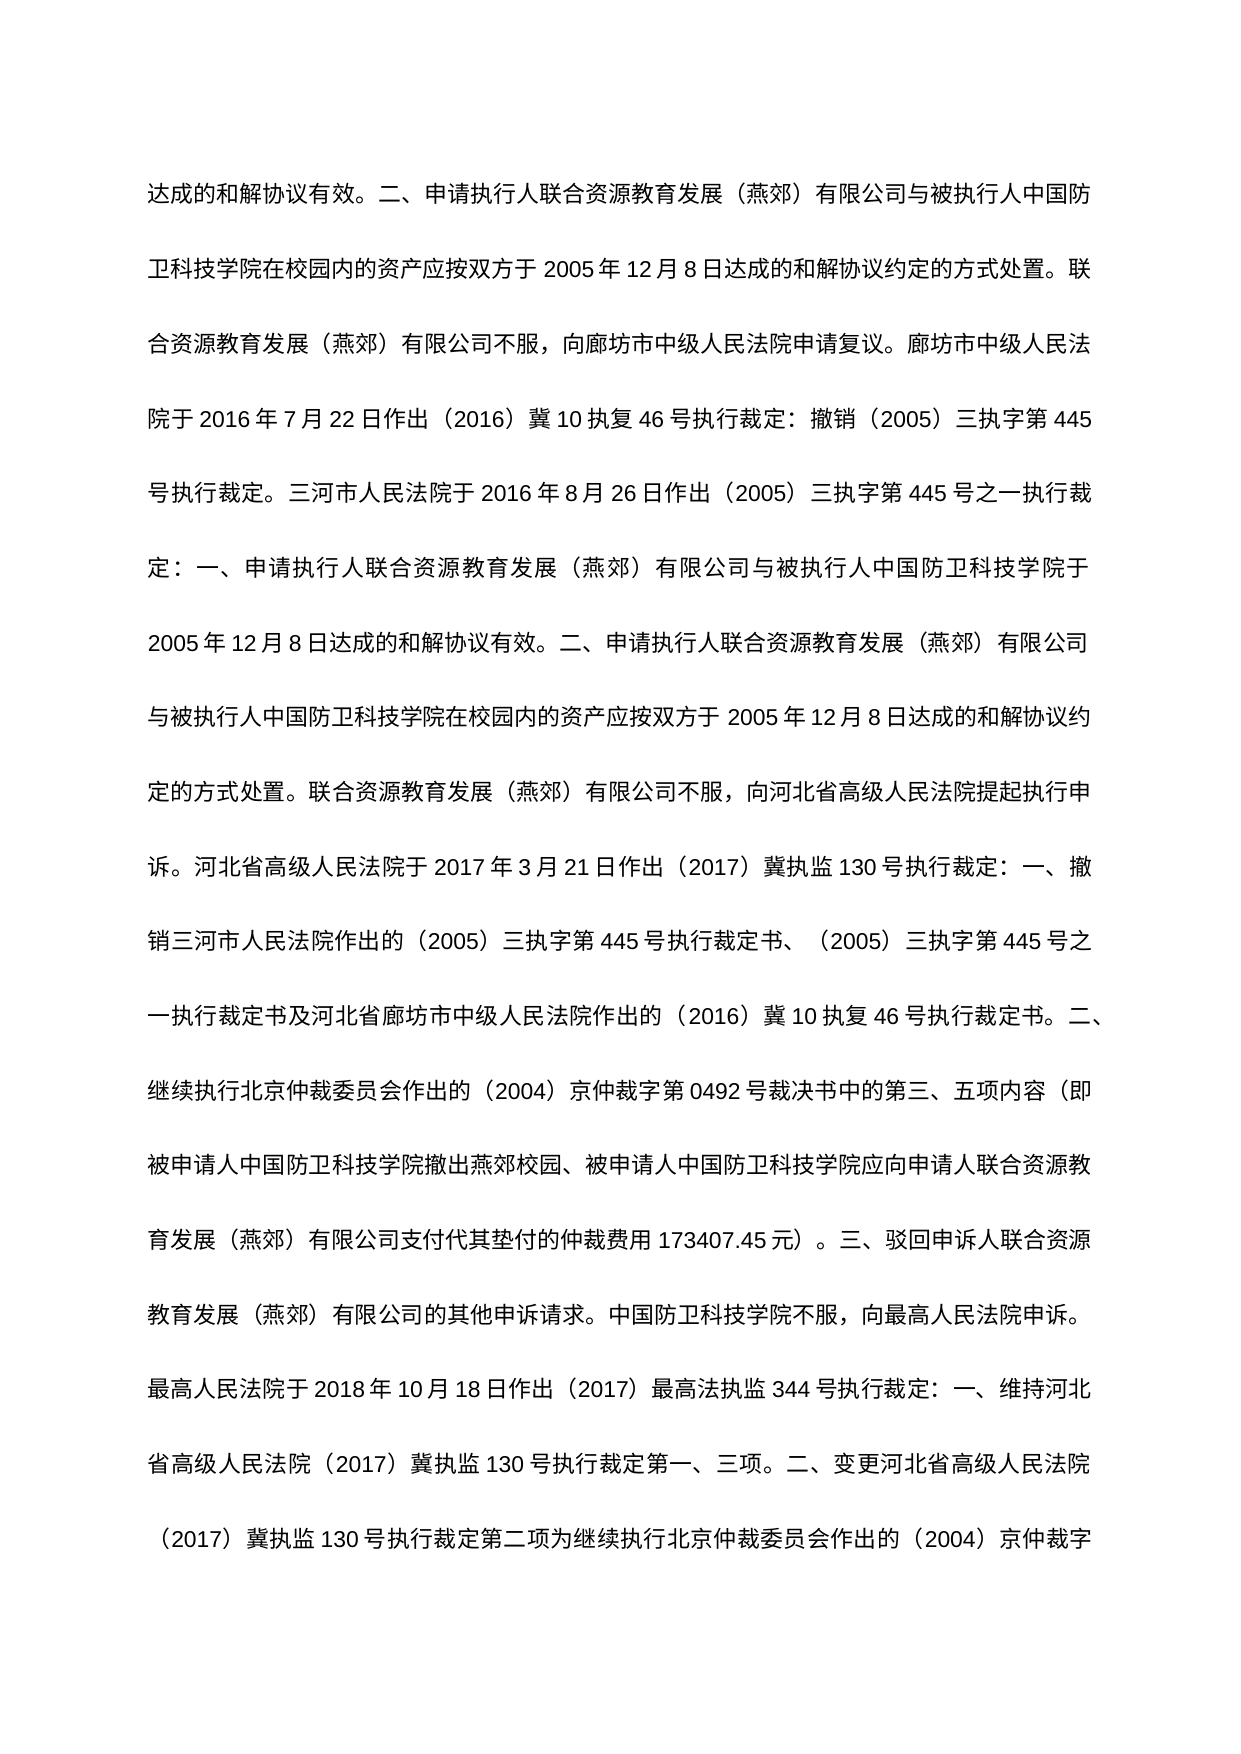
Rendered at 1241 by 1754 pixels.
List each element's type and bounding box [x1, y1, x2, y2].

text [148, 161, 1092, 1570]
